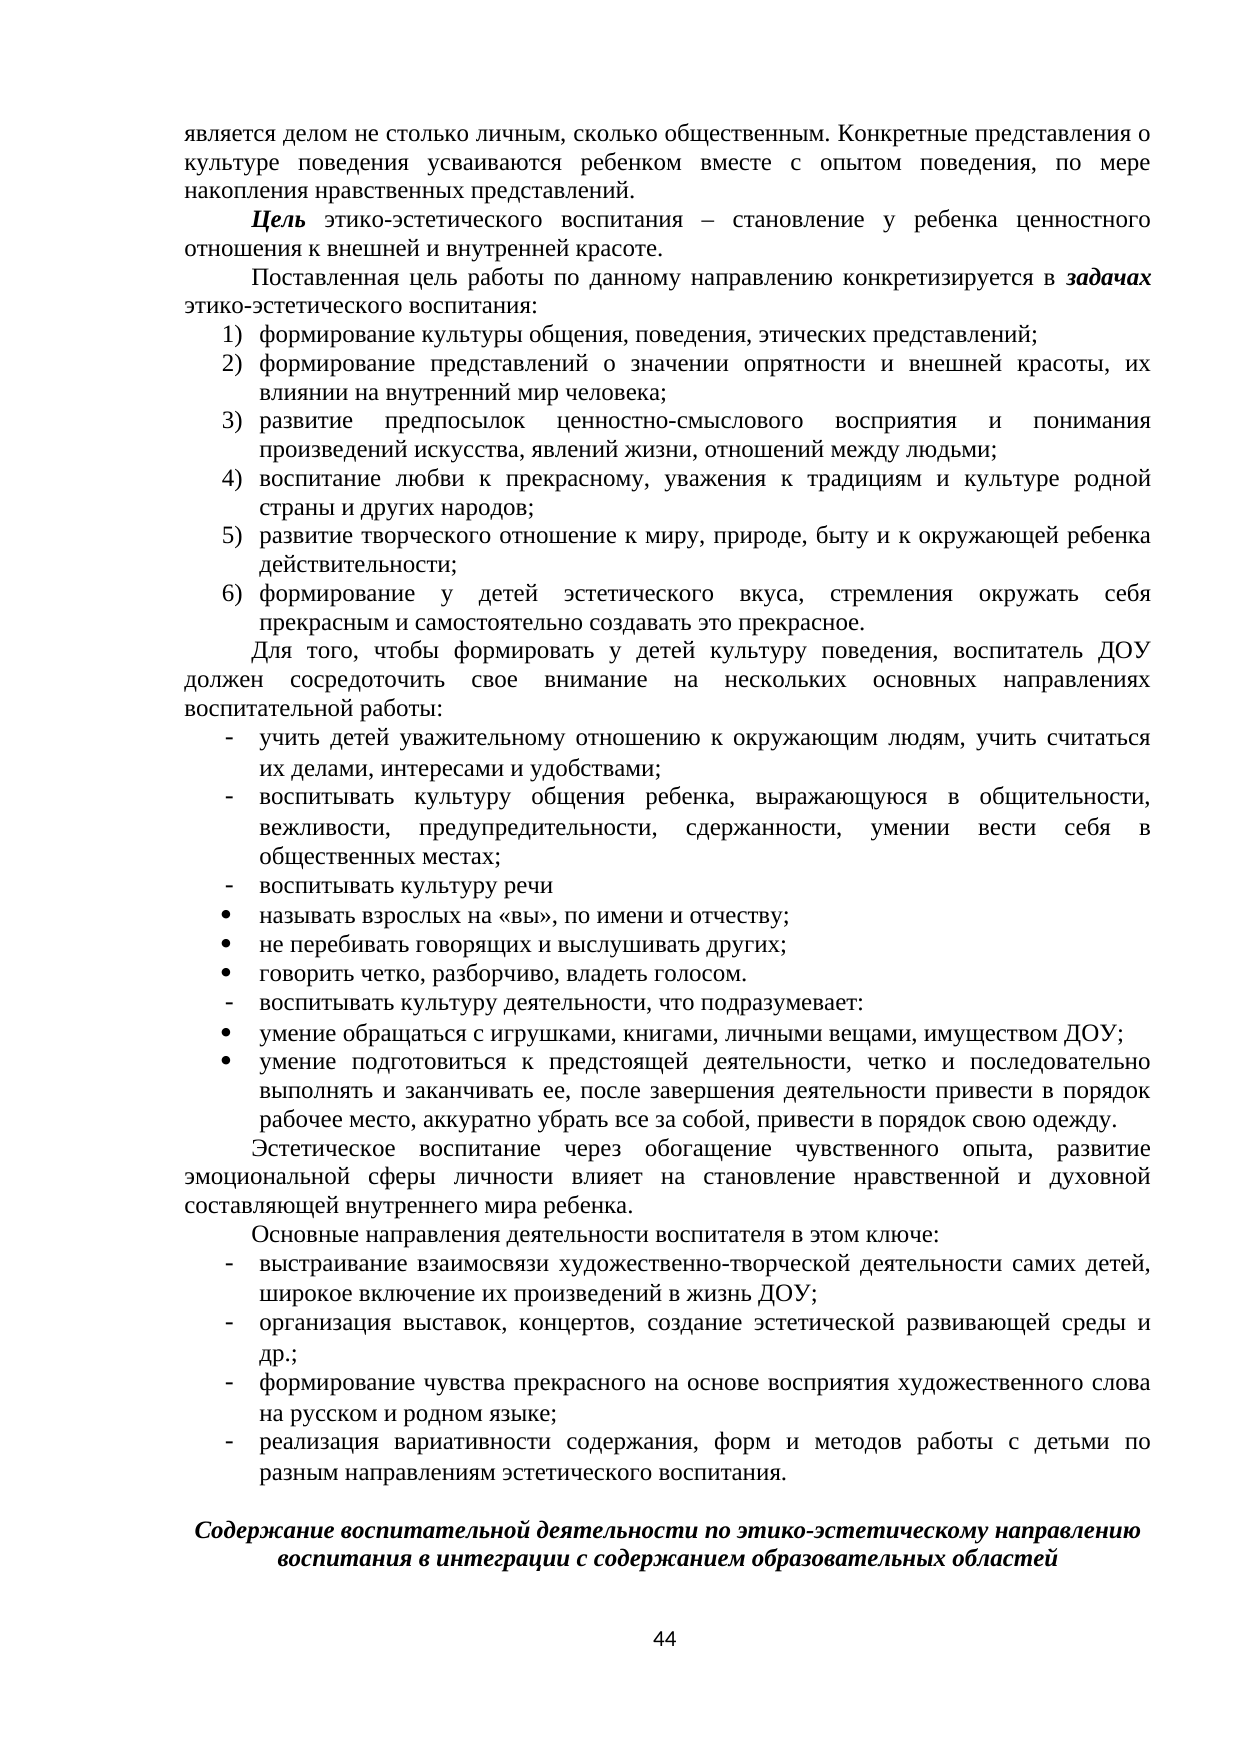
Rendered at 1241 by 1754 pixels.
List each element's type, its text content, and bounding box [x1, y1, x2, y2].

list формирование у детей эстетического вкуса, стремления окружать себя прекрасным и самостоятельно создавать это прекрасное. [222, 578, 1152, 636]
list формирование представлений о значении опрятности и внешней красоты, их влиянии на внутренний мир человека; [222, 348, 1152, 406]
text Поставленная цель работы по данному направлению конкретизируется в задачах этико-эстетического воспитания: [184, 262, 1152, 319]
list организация выставок, концертов, создание эстетической развивающей среды и др.; [222, 1307, 1152, 1367]
list развитие творческого отношение к миру, природе, быту и к окружающей ребенка действительности; [222, 521, 1152, 578]
text Эстетическое воспитание через обогащение чувственного опыта, развитие эмоциональной сферы личности влияет на становление нравственной и духовной составляющей внутреннего мира ребенка. [184, 1133, 1152, 1219]
list выстраивание взаимосвязи художественно-творческой деятельности самих детей, широкое включение их произведений в жизнь ДОУ; [222, 1248, 1152, 1307]
list реализация вариативности содержания, форм и методов работы с детьми по разным направлениям эстетического воспитания. [222, 1426, 1152, 1486]
list формирование чувства прекрасного на основе восприятия художественного слова на русском и родном языке; [222, 1367, 1152, 1426]
text Содержание воспитательной деятельности по этико-эстетическому направлению воспитания в интеграции с содержанием образовательных областей [184, 1515, 1152, 1572]
list формирование культуры общения, поведения, этических представлений; [222, 319, 1152, 348]
list развитие предпосылок ценностно-смыслового восприятия и понимания произведений искусства, явлений жизни, отношений между людьми; [222, 406, 1152, 463]
list воспитывать культуру речи [222, 870, 1152, 901]
list не перебивать говорящих и выслушивать других; [222, 929, 1152, 958]
list воспитание любви к прекрасному, уважения к традициям и культуре родной страны и других народов; [222, 463, 1152, 521]
list умение подготовиться к предстоящей деятельности, четко и последовательно выполнять и заканчивать ее, после завершения деятельности привести в порядок рабочее место, аккуратно убрать все за собой, привести в порядок свою одежду. [222, 1046, 1152, 1133]
text Цель этико-эстетического воспитания – становление у ребенка ценностного отношения к внешней и внутренней красоте. [184, 204, 1152, 262]
text Для того, чтобы формировать у детей культуру поведения, воспитатель ДОУ должен сосредоточить свое внимание на нескольких основных направлениях воспитательной работы: [184, 636, 1152, 722]
list говорить четко, разборчиво, владеть голосом. [222, 958, 1152, 987]
list умение обращаться с игрушками, книгами, личными вещами, имуществом ДОУ; [222, 1018, 1152, 1046]
list учить детей уважительному отношению к окружающим людям, учить считаться их делами, интересами и удобствами; [222, 722, 1152, 781]
list воспитывать культуру деятельности, что подразумевает: [222, 987, 1152, 1018]
text Основные направления деятельности воспитателя в этом ключе: [184, 1219, 1152, 1248]
list воспитывать культуру общения ребенка, выражающуюся в общительности, вежливости, предупредительности, сдержанности, умении вести себя в общественных местах; [222, 781, 1152, 870]
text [184, 118, 1152, 204]
list называть взрослых на «вы», по имени и отчеству; [222, 901, 1152, 929]
